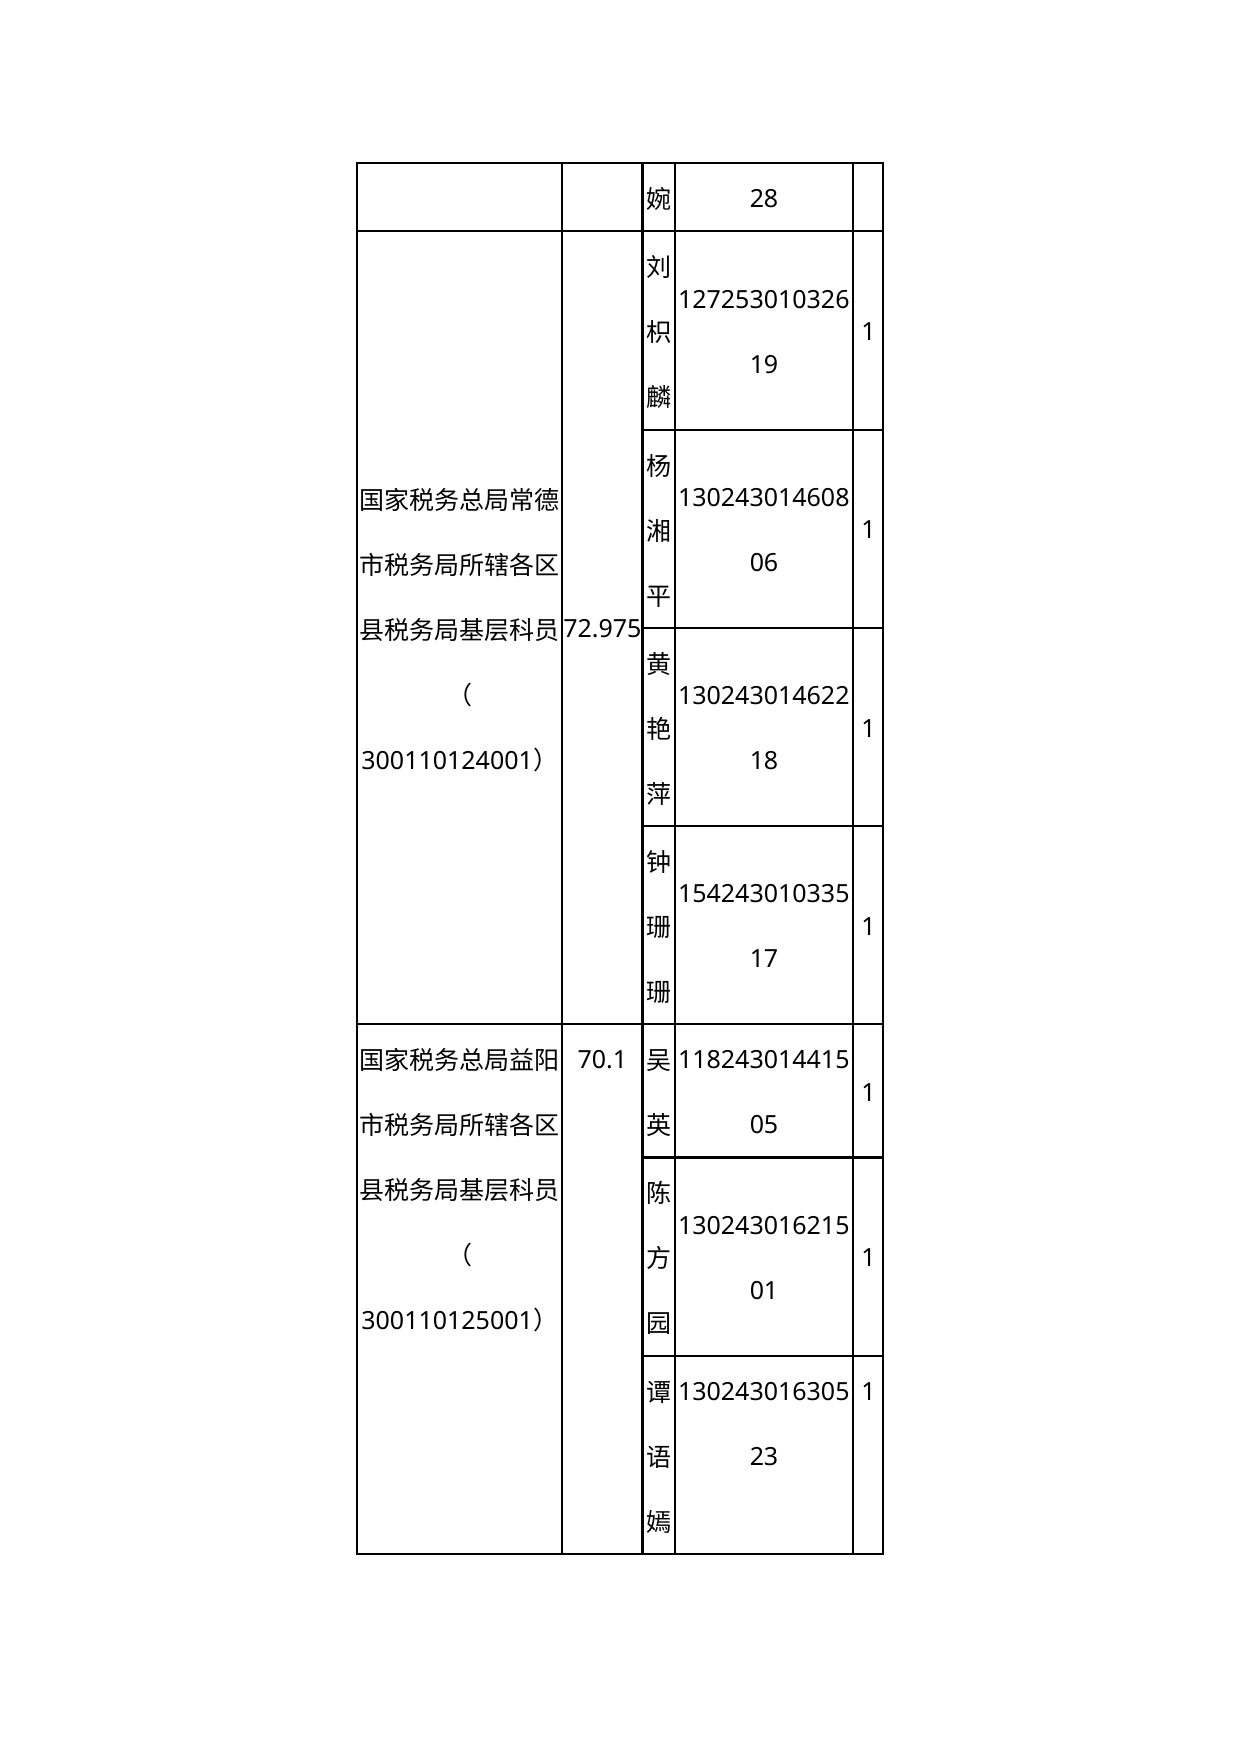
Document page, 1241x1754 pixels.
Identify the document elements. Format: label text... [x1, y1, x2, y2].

table_cell 谭语嫣 [644, 1357, 674, 1553]
table_cell 15424301033517 [676, 827, 852, 1023]
table_cell 陈方园 [644, 1159, 674, 1354]
table_cell 邓婉 [644, 164, 674, 230]
table_cell 1 [854, 1357, 882, 1553]
table_cell 国家税务总局益阳市税务局所辖各区县税务局基层科员（300110125001） [358, 1025, 561, 1553]
table_cell 杨湘平 [644, 431, 674, 627]
table_cell 12725301032619 [676, 232, 852, 428]
table_cell 1 [854, 1025, 882, 1156]
table_cell 1 [854, 1159, 882, 1354]
table_cell 13024301462218 [676, 629, 852, 825]
table_cell 13024301630523 [676, 1357, 852, 1553]
table_cell 11824301441505 [676, 1025, 852, 1156]
table_cell 1 [854, 827, 882, 1023]
table_cell 钟珊珊 [644, 827, 674, 1023]
table_cell 刘枳麟 [644, 232, 674, 428]
table_cell 72.975 [563, 232, 641, 1023]
table_cell 13024301460806 [676, 431, 852, 627]
table_cell 15324301630228 [676, 164, 852, 230]
table_cell 1 [854, 164, 882, 230]
table_cell 1 [854, 629, 882, 825]
table_cell 吴英 [644, 1025, 674, 1156]
table_cell 13024301621501 [676, 1159, 852, 1354]
table_cell 1 [854, 431, 882, 627]
table_cell 国家税务总局常德市税务局所辖各区县税务局基层科员（300110124001） [358, 232, 561, 1023]
table_cell 黄艳萍 [644, 629, 674, 825]
table_cell 70.1 [563, 1025, 641, 1553]
table_cell 1 [854, 232, 882, 428]
